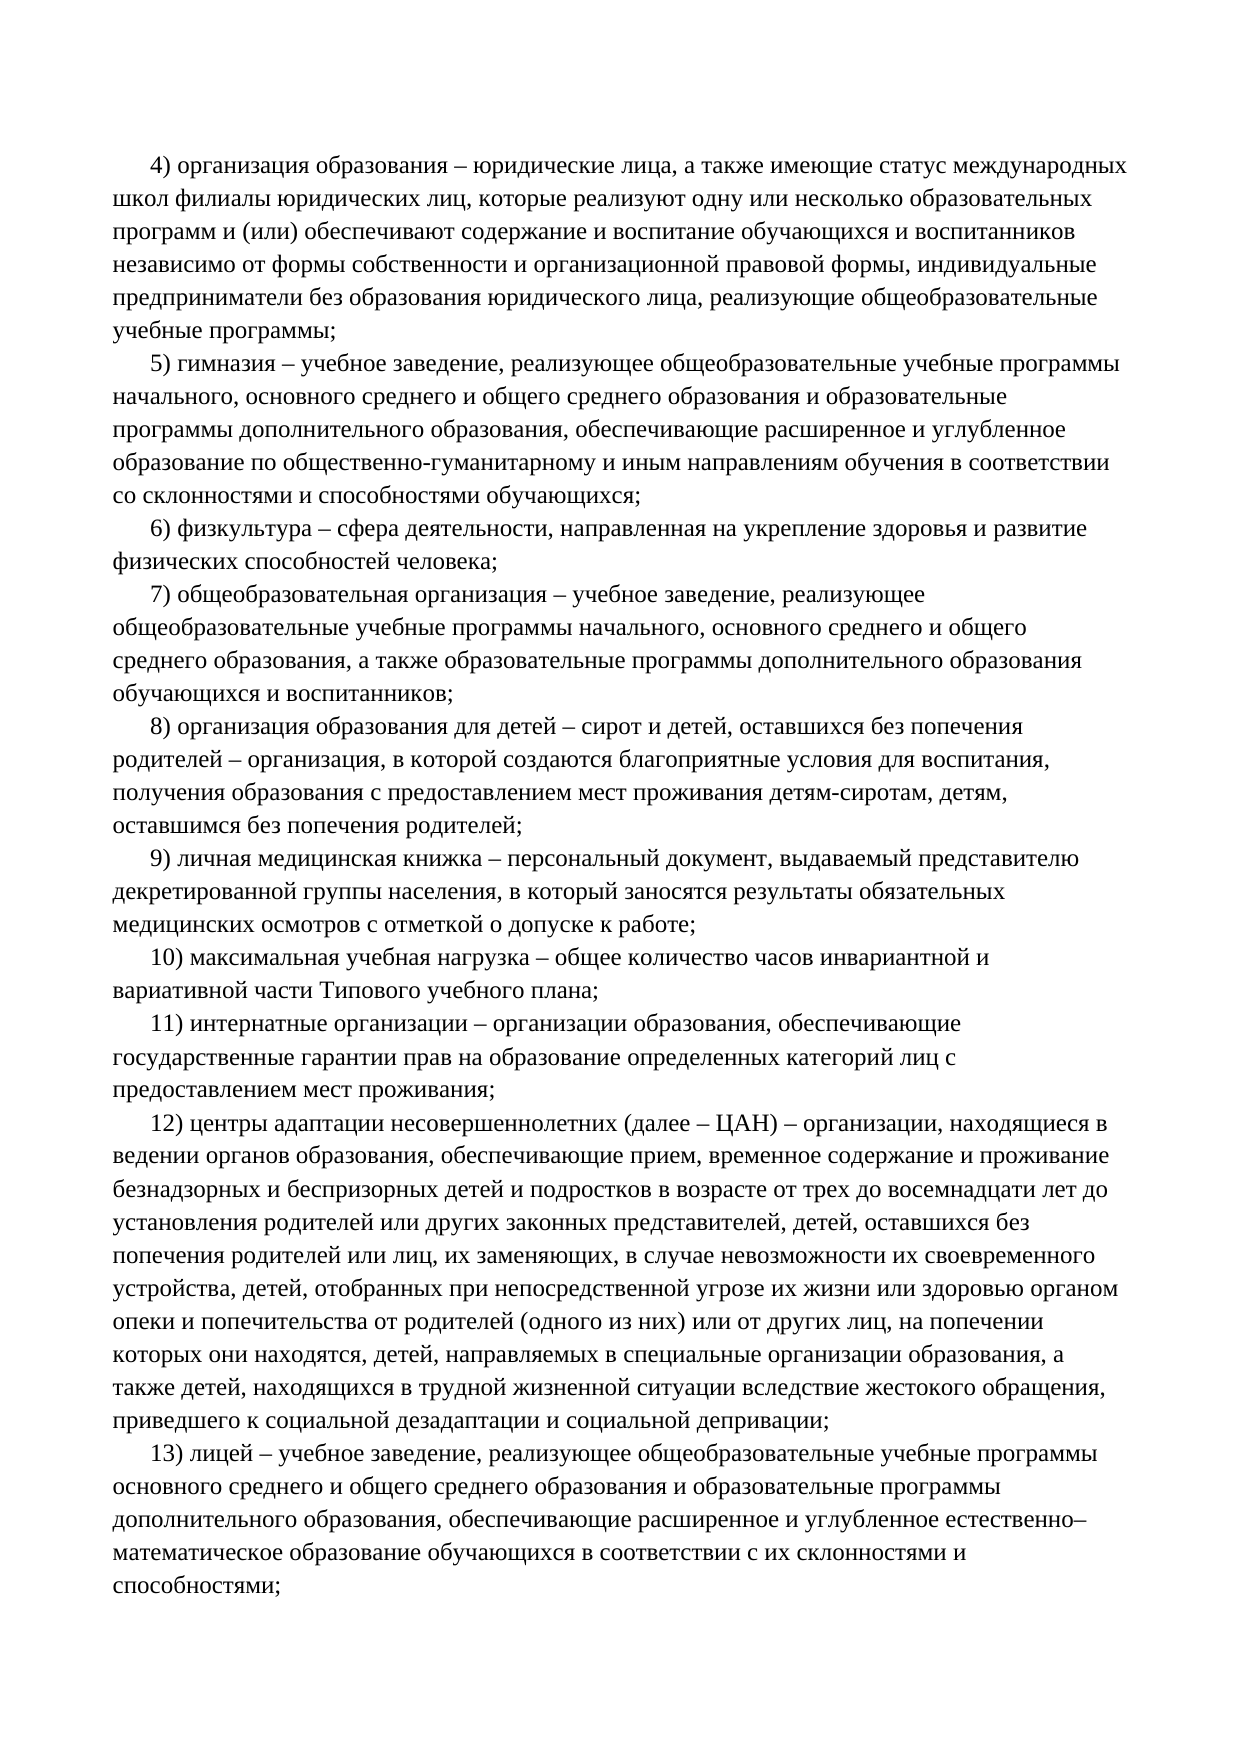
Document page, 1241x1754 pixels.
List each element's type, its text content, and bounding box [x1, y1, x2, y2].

text 8) организация образования для детей – сирот и детей, оставшихся без попечения родителей – организация, в которой создаются благоприятные условия для воспитания, получения образования с предоставлением мест проживания детям-сиротам, детям, оставшимся без попечения родителей; [112, 711, 1128, 839]
text 10) максимальная учебная нагрузка – общее количество часов инвариантной и вариативной части Типового учебного плана; [112, 942, 1128, 1004]
text 9) личная медицинская книжка – персональный документ, выдаваемый представителю декретированной группы населения, в который заносятся результаты обязательных медицинских осмотров с отметкой о допуске к работе; [112, 843, 1128, 938]
text 11) интернатные организации – организации образования, обеспечивающие государственные гарантии прав на образование определенных категорий лиц с предоставлением мест проживания; [112, 1008, 1128, 1103]
text 13) лицей – учебное заведение, реализующее общеобразовательные учебные программы основного среднего и общего среднего образования и образовательные программы дополнительного образования, обеспечивающие расширенное и углубленное естественно–математическое образование обучающихся в соответствии с их склонностями и способностями; [112, 1438, 1128, 1599]
text 12) центры адаптации несовершеннолетних (далее – ЦАН) – организации, находящиеся в ведении органов образования, обеспечивающие прием, временное содержание и проживание безнадзорных и беспризорных детей и подростков в возрасте от трех до восемнадцати лет до установления родителей или других законных представителей, детей, оставшихся без попечения родителей или лиц, их заменяющих, в случае невозможности их своевременного устройства, детей, отобранных при непосредственной угрозе их жизни или здоровью органом опеки и попечительства от родителей (одного из них) или от других лиц, на попечении которых они находятся, детей, направляемых в специальные организации образования, а также детей, находящихся в трудной жизненной ситуации вследствие жестокого обращения, приведшего к социальной дезадаптации и социальной депривации; [112, 1108, 1128, 1433]
text 5) гимназия – учебное заведение, реализующее общеобразовательные учебные программы начального, основного среднего и общего среднего образования и образовательные программы дополнительного образования, обеспечивающие расширенное и углубленное образование по общественно-гуманитарному и иным направлениям обучения в соответствии со склонностями и способностями обучающихся; [112, 348, 1128, 509]
text 4) организация образования – юридические лица, а также имеющие статус международных школ филиалы юридических лиц, которые реализуют одну или несколько образовательных программ и (или) обеспечивают содержание и воспитание обучающихся и воспитанников независимо от формы собственности и организационной правовой формы, индивидуальные предприниматели без образования юридического лица, реализующие общеобразовательные учебные программы; [112, 150, 1128, 344]
text 7) общеобразовательная организация – учебное заведение, реализующее общеобразовательные учебные программы начального, основного среднего и общего среднего образования, а также образовательные программы дополнительного образования обучающихся и воспитанников; [112, 579, 1128, 707]
text 6) физкультура – сфера деятельности, направленная на укрепление здоровья и развитие физических способностей человека; [112, 513, 1128, 575]
